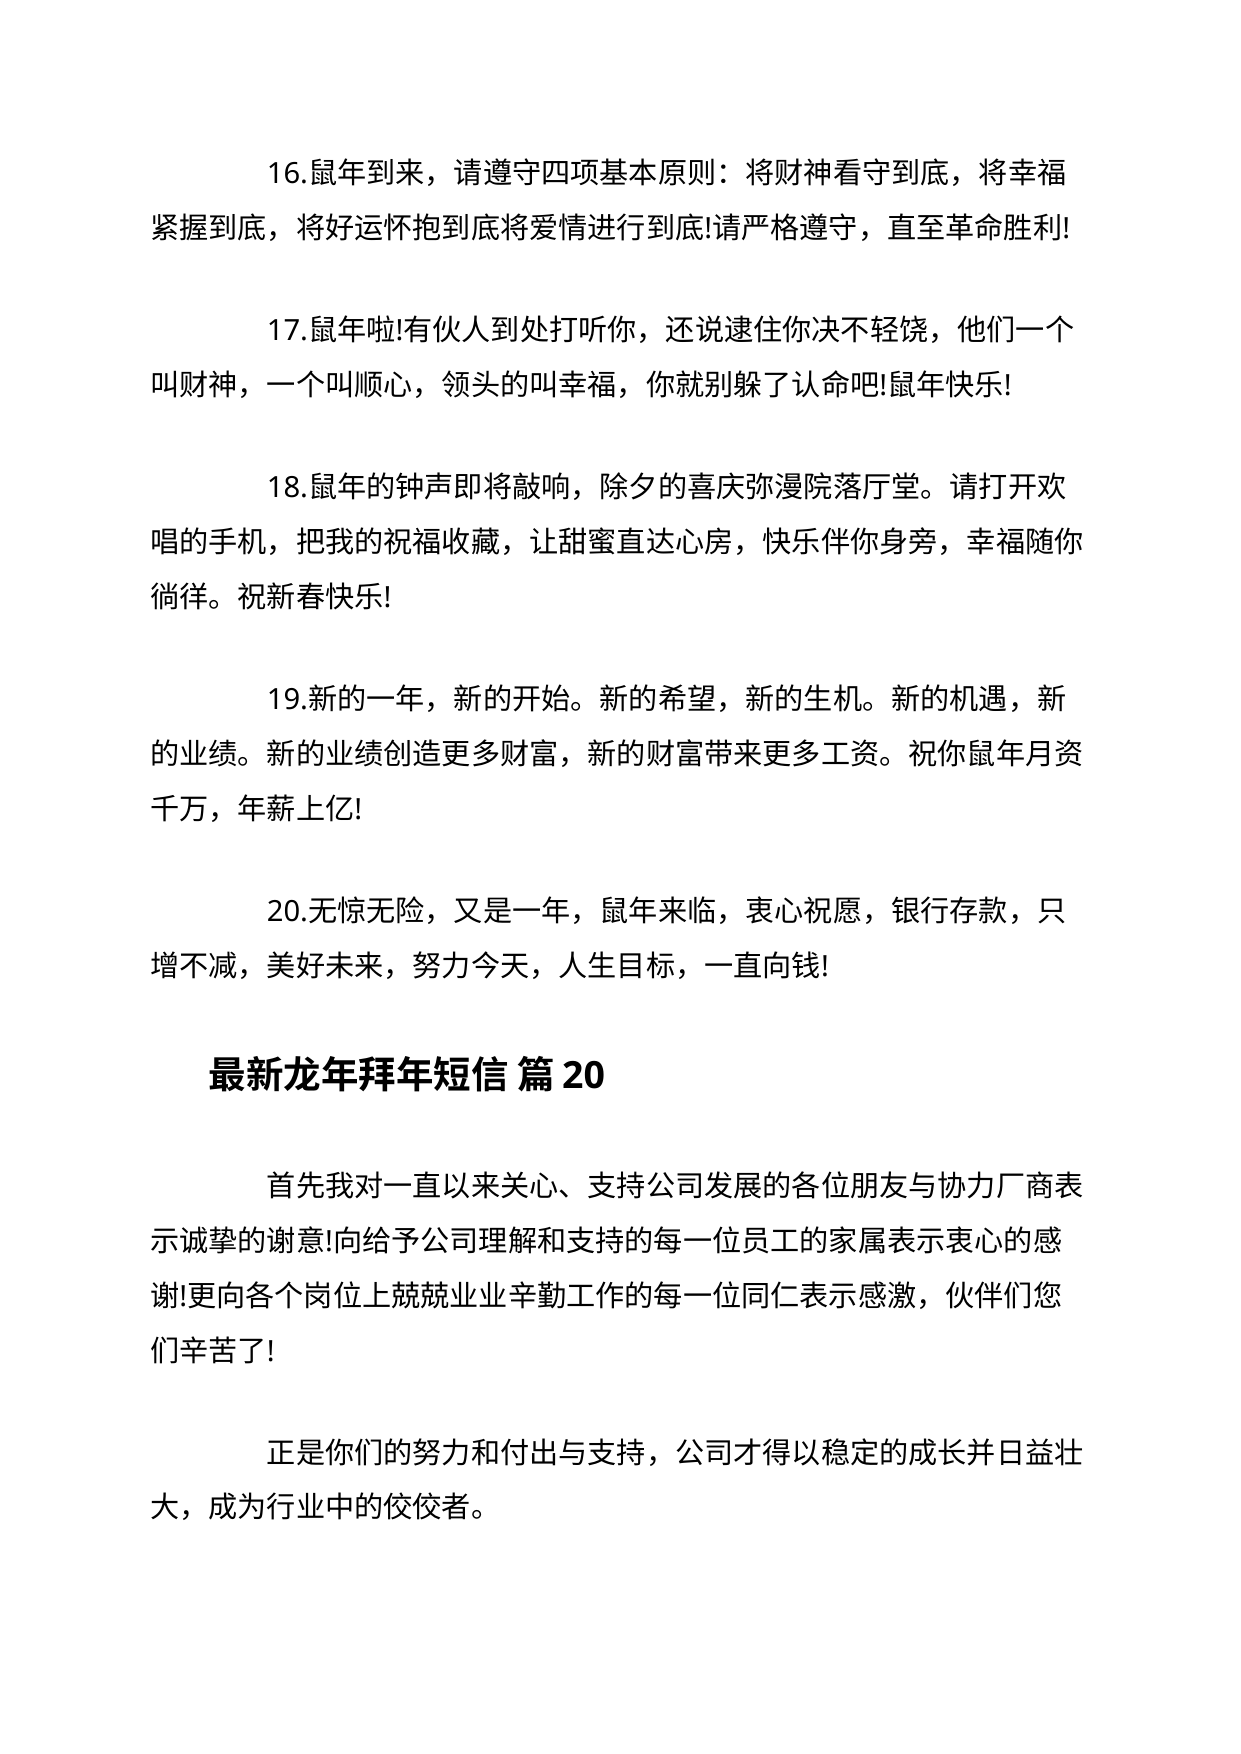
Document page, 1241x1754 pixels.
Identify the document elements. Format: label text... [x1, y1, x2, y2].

text 16.鼠年到来，请遵守四项基本原则：将财神看守到底，将幸福紧握到底，将好运怀抱到底将爱情进行到底!请严格遵守，直至革命胜利! [150, 150, 1090, 247]
text 19.新的一年，新的开始。新的希望，新的生机。新的机遇，新的业绩。新的业绩创造更多财富，新的财富带来更多工资。祝你鼠年月资千万，年薪上亿! [150, 676, 1090, 828]
text 最新龙年拜年短信 篇20 [150, 1045, 1090, 1099]
text 17.鼠年啦!有伙人到处打听你，还说逮住你决不轻饶，他们一个叫财神，一个叫顺心，领头的叫幸福，你就别躲了认命吧!鼠年快乐! [150, 307, 1090, 404]
text 20.无惊无险，又是一年，鼠年来临，衷心祝愿，银行存款，只增不减，美好未来，努力今天，人生目标，一直向钱! [150, 888, 1090, 985]
text 正是你们的努力和付出与支持，公司才得以稳定的成长并日益壮大，成为行业中的佼佼者。 [150, 1429, 1090, 1526]
text 18.鼠年的钟声即将敲响，除夕的喜庆弥漫院落厅堂。请打开欢唱的手机，把我的祝福收藏，让甜蜜直达心房，快乐伴你身旁，幸福随你徜徉。祝新春快乐! [150, 464, 1090, 616]
text 首先我对一直以来关心、支持公司发展的各位朋友与协力厂商表示诚挚的谢意!向给予公司理解和支持的每一位员工的家属表示衷心的感谢!更向各个岗位上兢兢业业辛勤工作的每一位同仁表示感激，伙伴们您们辛苦了! [150, 1162, 1090, 1369]
